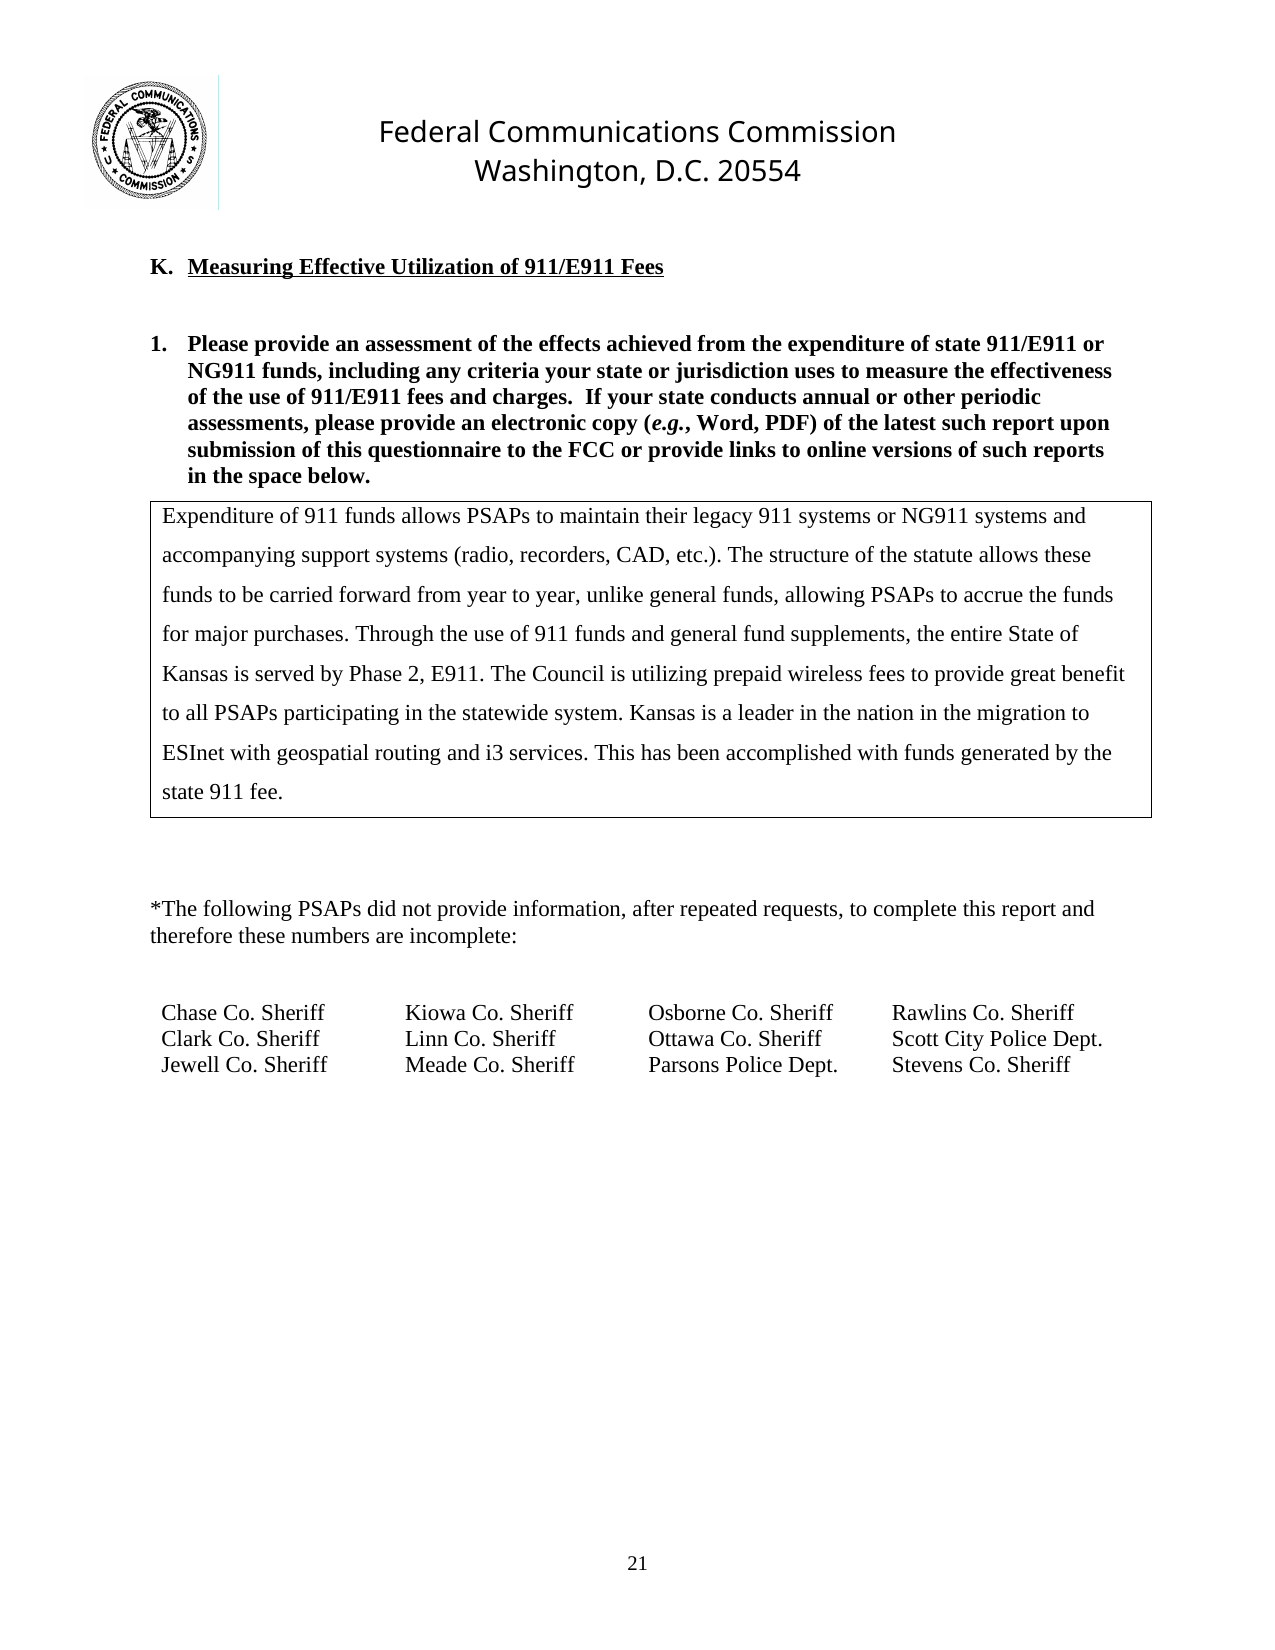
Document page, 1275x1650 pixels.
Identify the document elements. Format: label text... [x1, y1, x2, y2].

table_cell Meade Co. Sheriff [394, 1051, 637, 1078]
table_cell Stevens Co. Sheriff [880, 1051, 1124, 1078]
text *The following PSAPs did not provide information, after repeated requests, to complete this report and therefore these numbers are incomplete: [150, 896, 1125, 948]
table_cell Scott City Police Dept. [880, 1025, 1124, 1051]
table_cell Jewell Co. Sheriff [150, 1051, 393, 1078]
table_header Rawlins Co. Sheriff [880, 999, 1124, 1025]
list Please provide an assessment of the effects achieved from the expenditure of state 911/E911 or NG911 funds, including any criteria your state or jurisdiction uses to measure the effectiveness of the use of 911/E911 fees and charges. If your state conducts annual or other periodic assessments, please provide an electronic copy (e.g., Word, PDF) of the latest such report upon submission of this questionnaire to the FCC or provide links to online versions of such reports in the space below. [150, 330, 1125, 488]
table_cell Linn Co. Sheriff [394, 1025, 637, 1051]
picture [83, 75, 219, 210]
table_header Chase Co. Sheriff [150, 999, 393, 1025]
table_header Osborne Co. Sheriff [637, 999, 880, 1025]
table_cell Parsons Police Dept. [637, 1051, 880, 1078]
table_cell Clark Co. Sheriff [150, 1025, 393, 1051]
table_header Expenditure of 911 funds allows PSAPs to maintain their legacy 911 systems or NG911 systems and accompanying support systems (radio, recorders, CAD, etc.). The structure of the statute allows these funds to be carried forward from year to year, unlike general funds, allowing PSAPs to accrue the funds for major purchases. Through the use of 911 funds and general fund supplements, the entire State of Kansas is served by Phase 2, E911. The Council is utilizing prepaid wireless fees to provide great benefit to all PSAPs participating in the statewide system. Kansas is a leader in the nation in the migration to ESInet with geospatial routing and i3 services. This has been accomplished with funds generated by the state 911 fee. [151, 502, 1151, 817]
table_cell Ottawa Co. Sheriff [637, 1025, 880, 1051]
table_header Kiowa Co. Sheriff [394, 999, 637, 1025]
list Measuring Effective Utilization of 911/E911 Fees [150, 253, 1125, 279]
